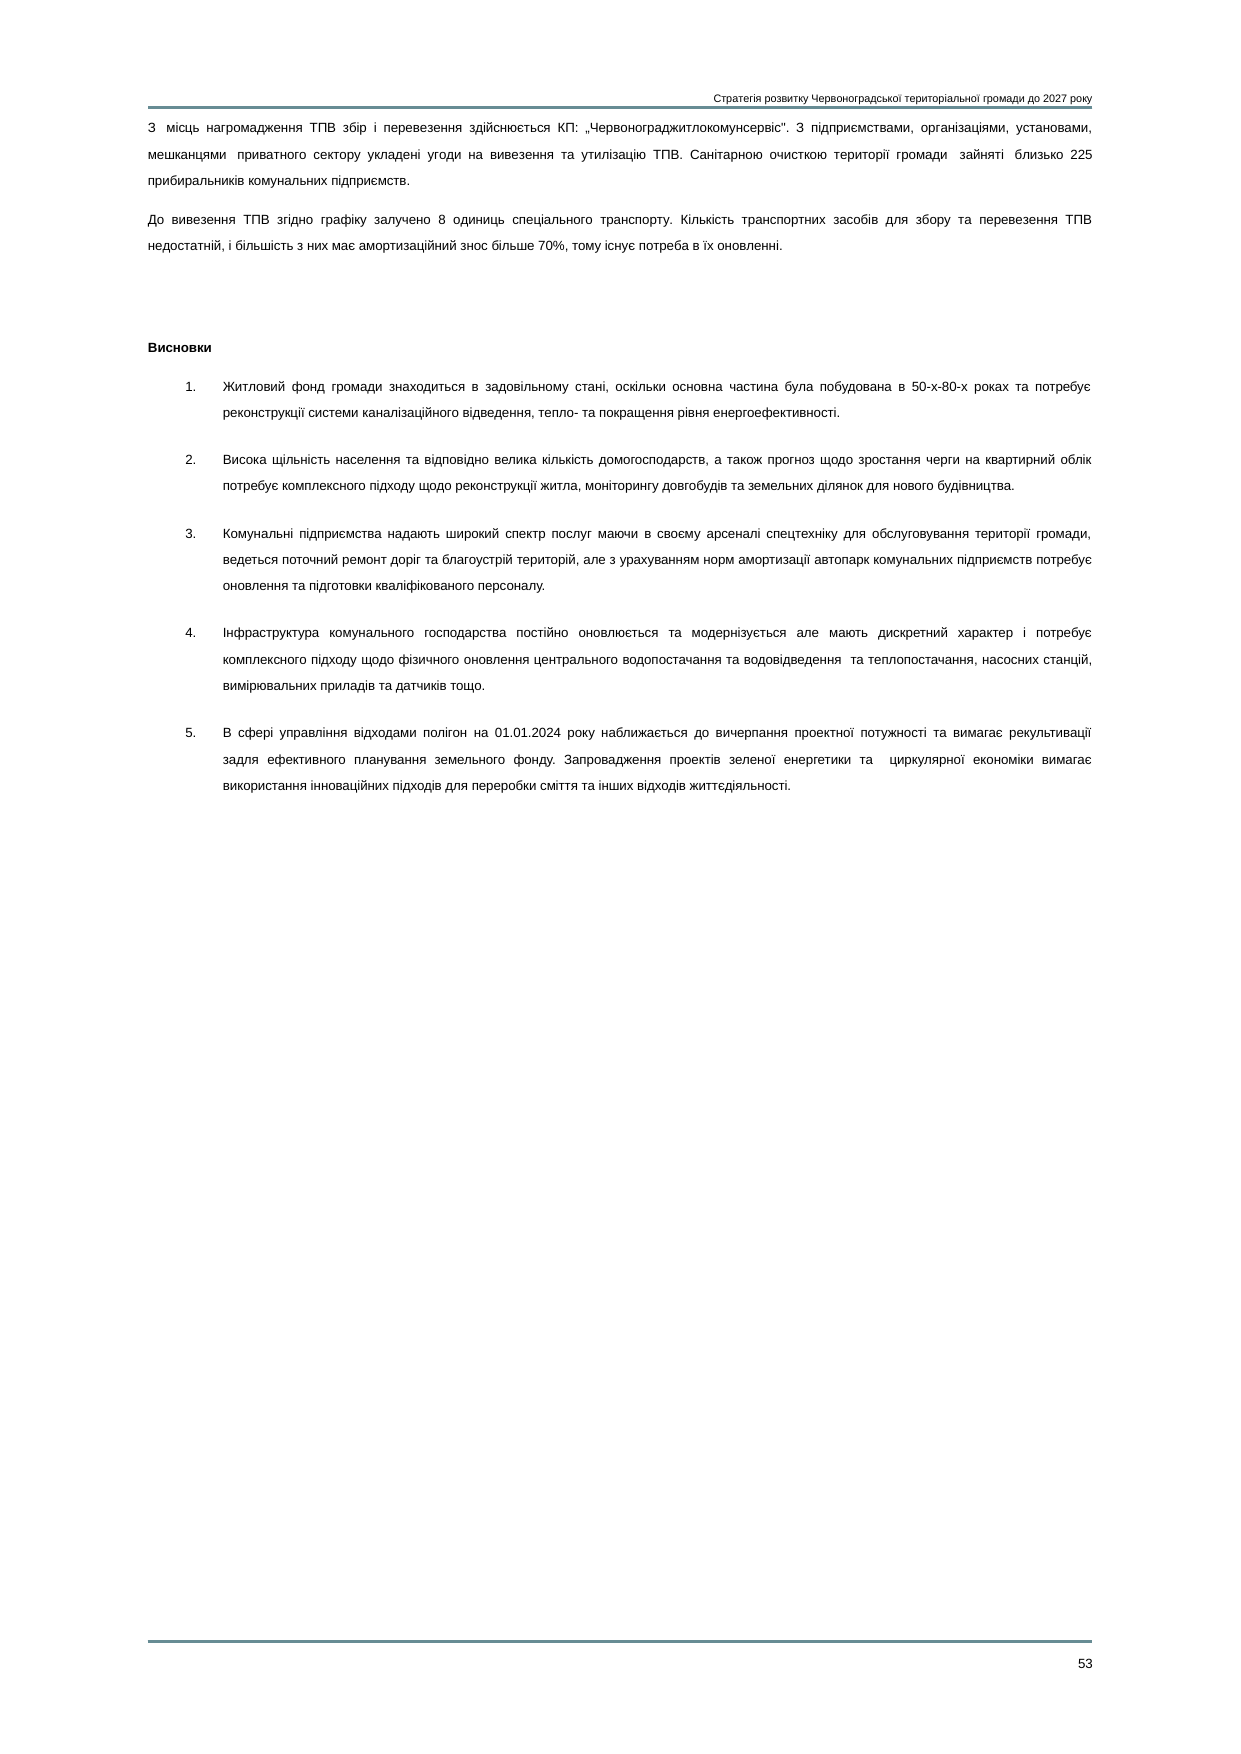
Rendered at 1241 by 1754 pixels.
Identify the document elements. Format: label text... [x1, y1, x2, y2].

text З місць нагромадження ТПВ збір і перевезення здійснюється КП: „Червонограджитлокомунсервіс". З підприємствами, організаціями, установами, мешканцями приватного сектору укладені угоди на вивезення та утилізацію ТПВ. Санітарною очисткою території громади зайняті близько 225 прибиральників комунальних підприємств. [148, 109, 1092, 188]
list Житловий фонд громади знаходиться в задовільному стані, оскільки основна частина була побудована в 50-х-80-х роках та потребує реконструкції системи каналізаційного відведення, тепло- та покращення рівня енергоефективності. [185, 368, 1092, 420]
text Висновки [148, 329, 1092, 355]
list Інфраструктура комунального господарства постійно оновлюється та модернізується але мають дискретний характер і потребує комплексного підходу щодо фізичного оновлення центрального водопостачання та водовідведення та теплопостачання, насосних станцій, вимірювальних приладів та датчиків тощо. [185, 614, 1092, 694]
list В сфері управління відходами полігон на 01.01.2024 року наближається до вичерпання проектної потужності та вимагає рекультивації задля ефективного планування земельного фонду. Запровадження проектів зеленої енергетики та циркулярної економіки вимагає використання інноваційних підходів для переробки сміття та інших відходів життєдіяльності. [185, 714, 1092, 793]
list Висока щільність населення та відповідно велика кількість домогосподарств, а також прогноз щодо зростання черги на квартирний облік потребує комплексного підходу щодо реконструкції житла, моніторингу довгобудів та земельних ділянок для нового будівництва. [185, 441, 1092, 494]
text До вивезення ТПВ згідно графіку залучено 8 одиниць спеціального транспорту. Кількість транспортних засобів для збору та перевезення ТПВ недостатній, і більшість з них має амортизаційний знос більше 70%, тому існує потреба в їх оновленні. [148, 201, 1092, 254]
list Комунальні підприємства надають широкий спектр послуг маючи в своєму арсеналі спецтехніку для обслуговування території громади, ведеться поточний ремонт доріг та благоустрій територій, але з урахуванням норм амортизації автопарк комунальних підприємств потребує оновлення та підготовки кваліфікованого персоналу. [185, 515, 1092, 594]
